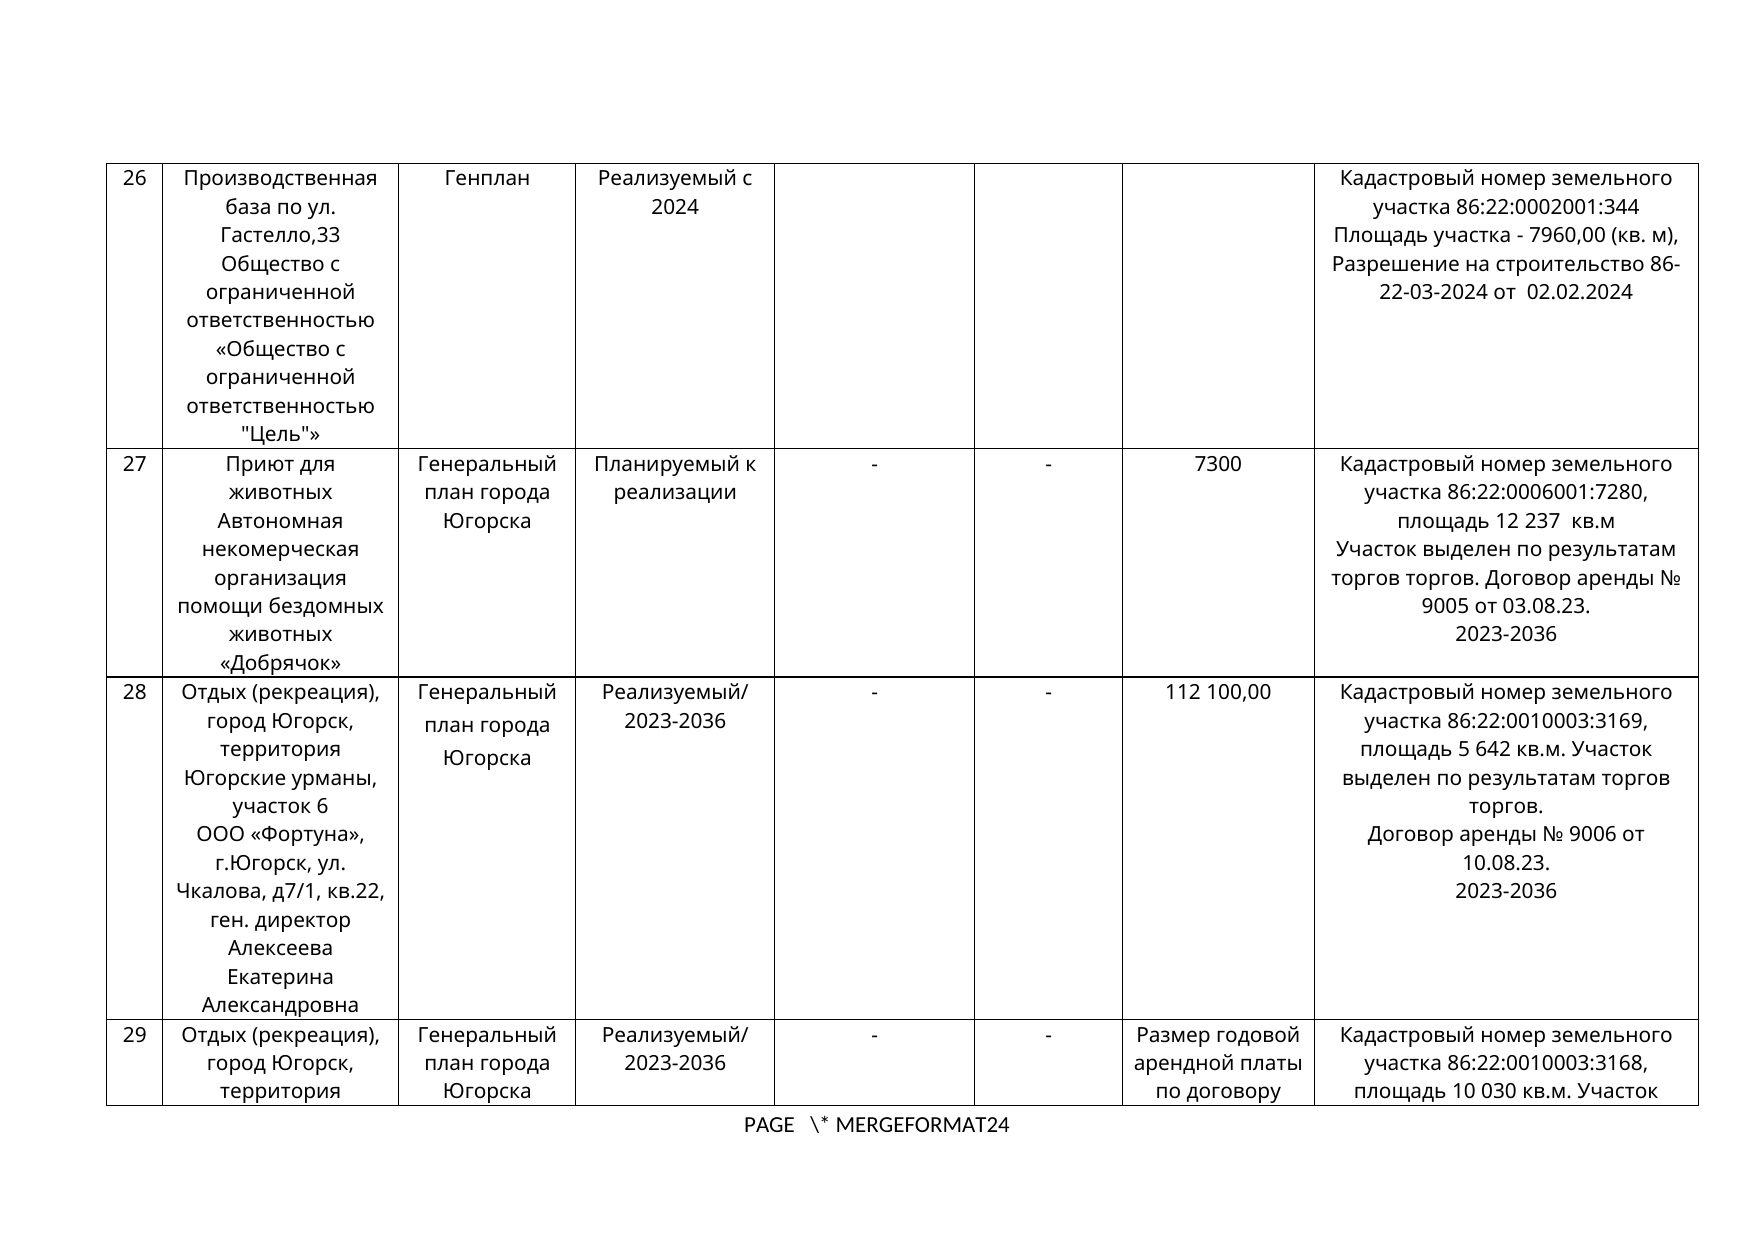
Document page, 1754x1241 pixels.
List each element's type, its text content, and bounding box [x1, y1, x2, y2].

table_cell - [975, 449, 1122, 676]
table_cell Реализуемый/2023-2036 [576, 678, 774, 1019]
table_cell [399, 1020, 575, 1105]
table_cell Кадастровый номер земельного участка 86:22:0006001:7280, площадь 12 237 кв.м Участок выделен по результатам торгов торгов. Договор аренды № 9005 от 03.08.23. 2023-2036 [1315, 449, 1698, 676]
table_cell 112 100,00 [1123, 678, 1314, 1019]
table_cell Генплан [399, 164, 575, 448]
table_cell 7300 [1123, 449, 1314, 676]
table_cell - [775, 678, 974, 1019]
table_cell Отдых (рекреация), город Югорск, территория Югорские урманы, участок 6 ООО «Фортуна», г.Югорск, ул. Чкалова, д7/1, кв.22, ген. директор Алексеева Екатерина Александровна [163, 678, 398, 1019]
table_cell Производственная база по ул. Гастелло,33 Общество с ограниченной ответственностью «Общество с ограниченной ответственностью "Цель"» [163, 164, 398, 448]
table_cell Кадастровый номер земельного участка 86:22:0010003:3169, площадь 5 642 кв.м. Участок выделен по результатам торгов торгов. Договор аренды № 9006 от 10.08.23. 2023-2036 [1315, 678, 1698, 1019]
table_cell Генеральный план города Югорска [399, 678, 575, 1019]
table_cell 28 [107, 678, 162, 1019]
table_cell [1123, 1020, 1314, 1105]
table_cell - [975, 1020, 1122, 1105]
table_cell Кадастровый номер земельного участка 86:22:0002001:344 Площадь участка - 7960,00 (кв. м), Разрешение на строительство 86-22-03-2024 от 02.02.2024 [1315, 164, 1698, 448]
table_cell Реализуемый с 2024 [576, 164, 774, 448]
table_cell 29 [107, 1020, 162, 1105]
table_cell 26 [107, 164, 162, 448]
table_cell [975, 164, 1122, 448]
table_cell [1315, 1020, 1698, 1105]
table_cell [775, 164, 974, 448]
table_cell - [775, 449, 974, 676]
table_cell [163, 1020, 398, 1105]
table_cell - [975, 678, 1122, 1019]
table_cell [576, 1020, 774, 1105]
table_cell Генеральный план города Югорска [399, 449, 575, 676]
table_cell Приют для животных Автономная некомерческая организация помощи бездомных животных «Добрячок» [163, 449, 398, 676]
table_cell [1123, 164, 1314, 448]
table_cell - [775, 1020, 974, 1105]
table_cell Планируемый к реализации [576, 449, 774, 676]
table_cell 27 [107, 449, 162, 676]
